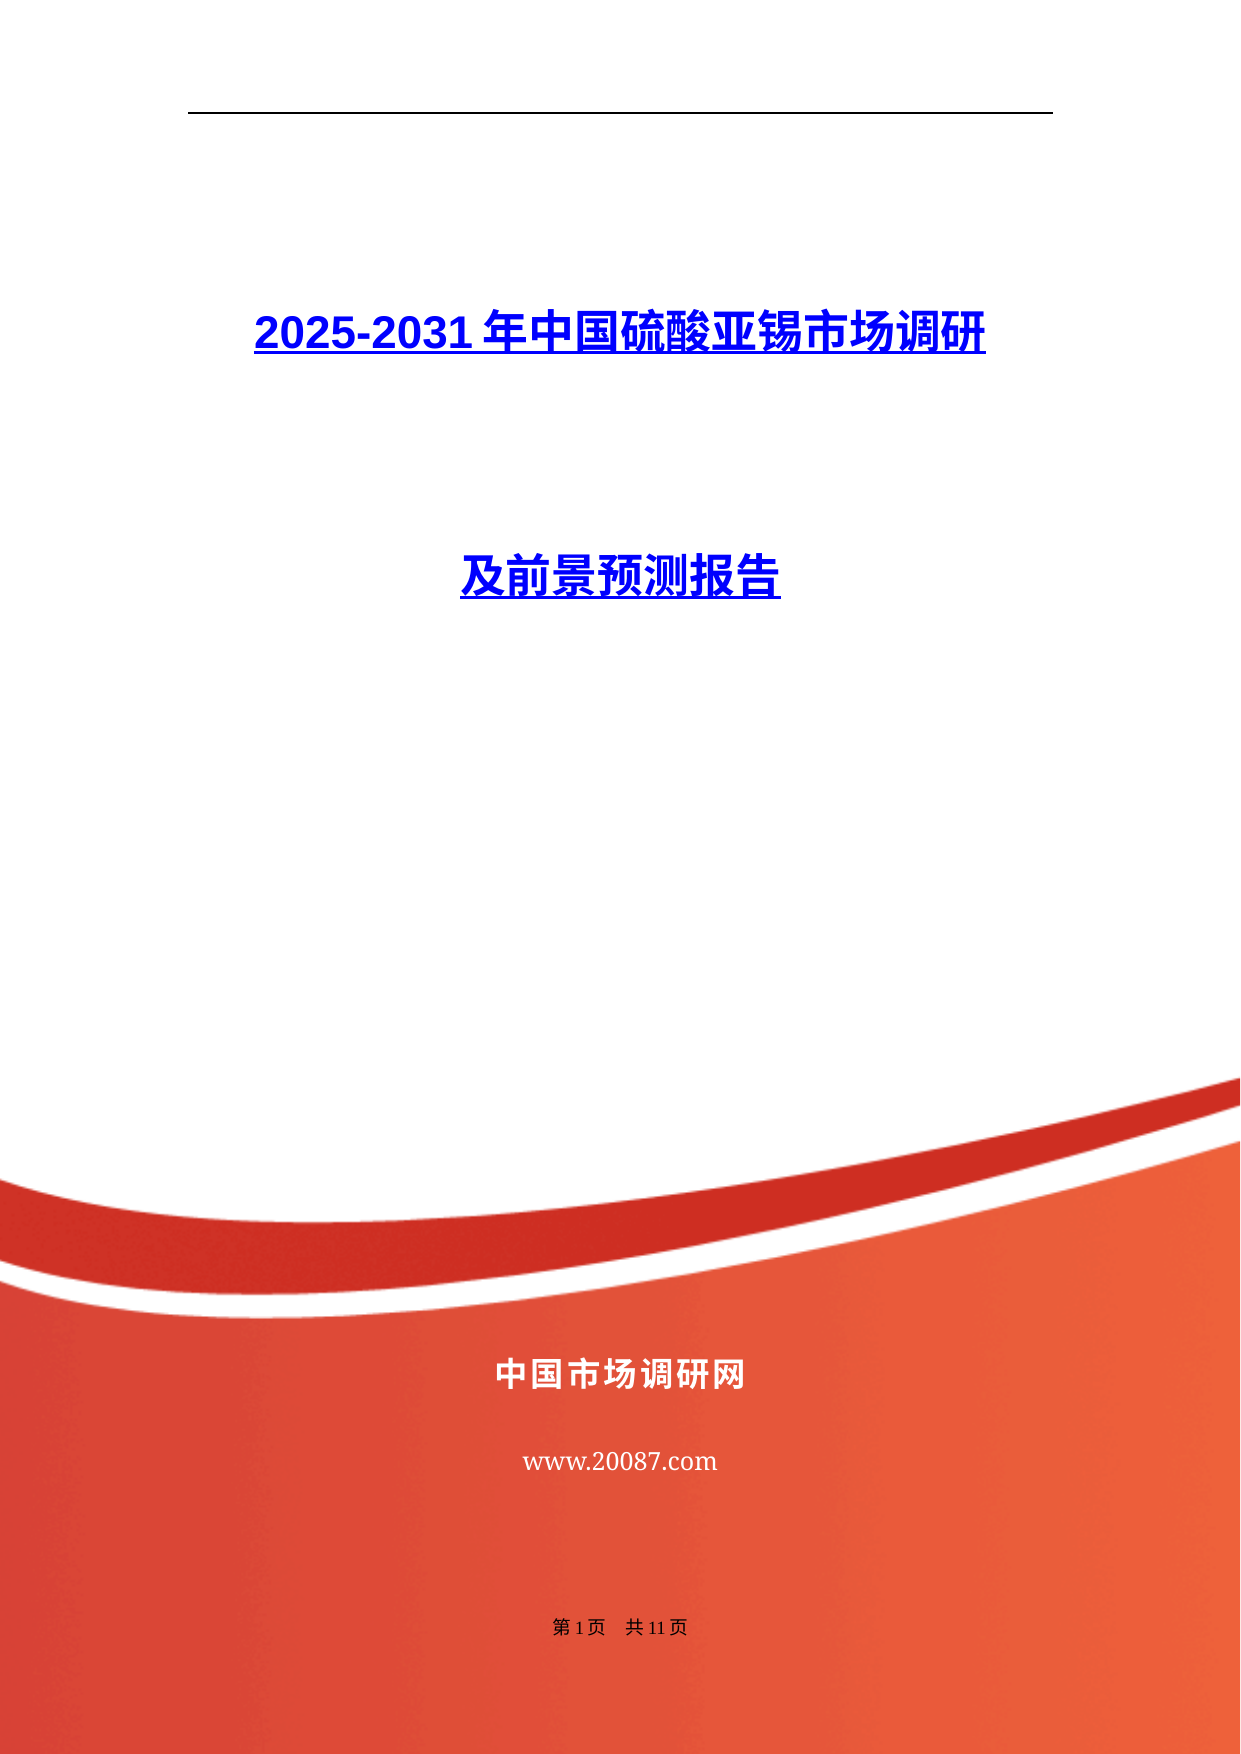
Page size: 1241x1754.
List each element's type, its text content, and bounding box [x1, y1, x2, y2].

subtitle 中国市场调研网 [187, 1339, 1053, 1404]
table_header 2025-2031年中国硫酸亚锡市场调研及前景预测报告 [188, 207, 1053, 773]
text www.20087.com [187, 1428, 1053, 1493]
picture [0, 1006, 1241, 1754]
